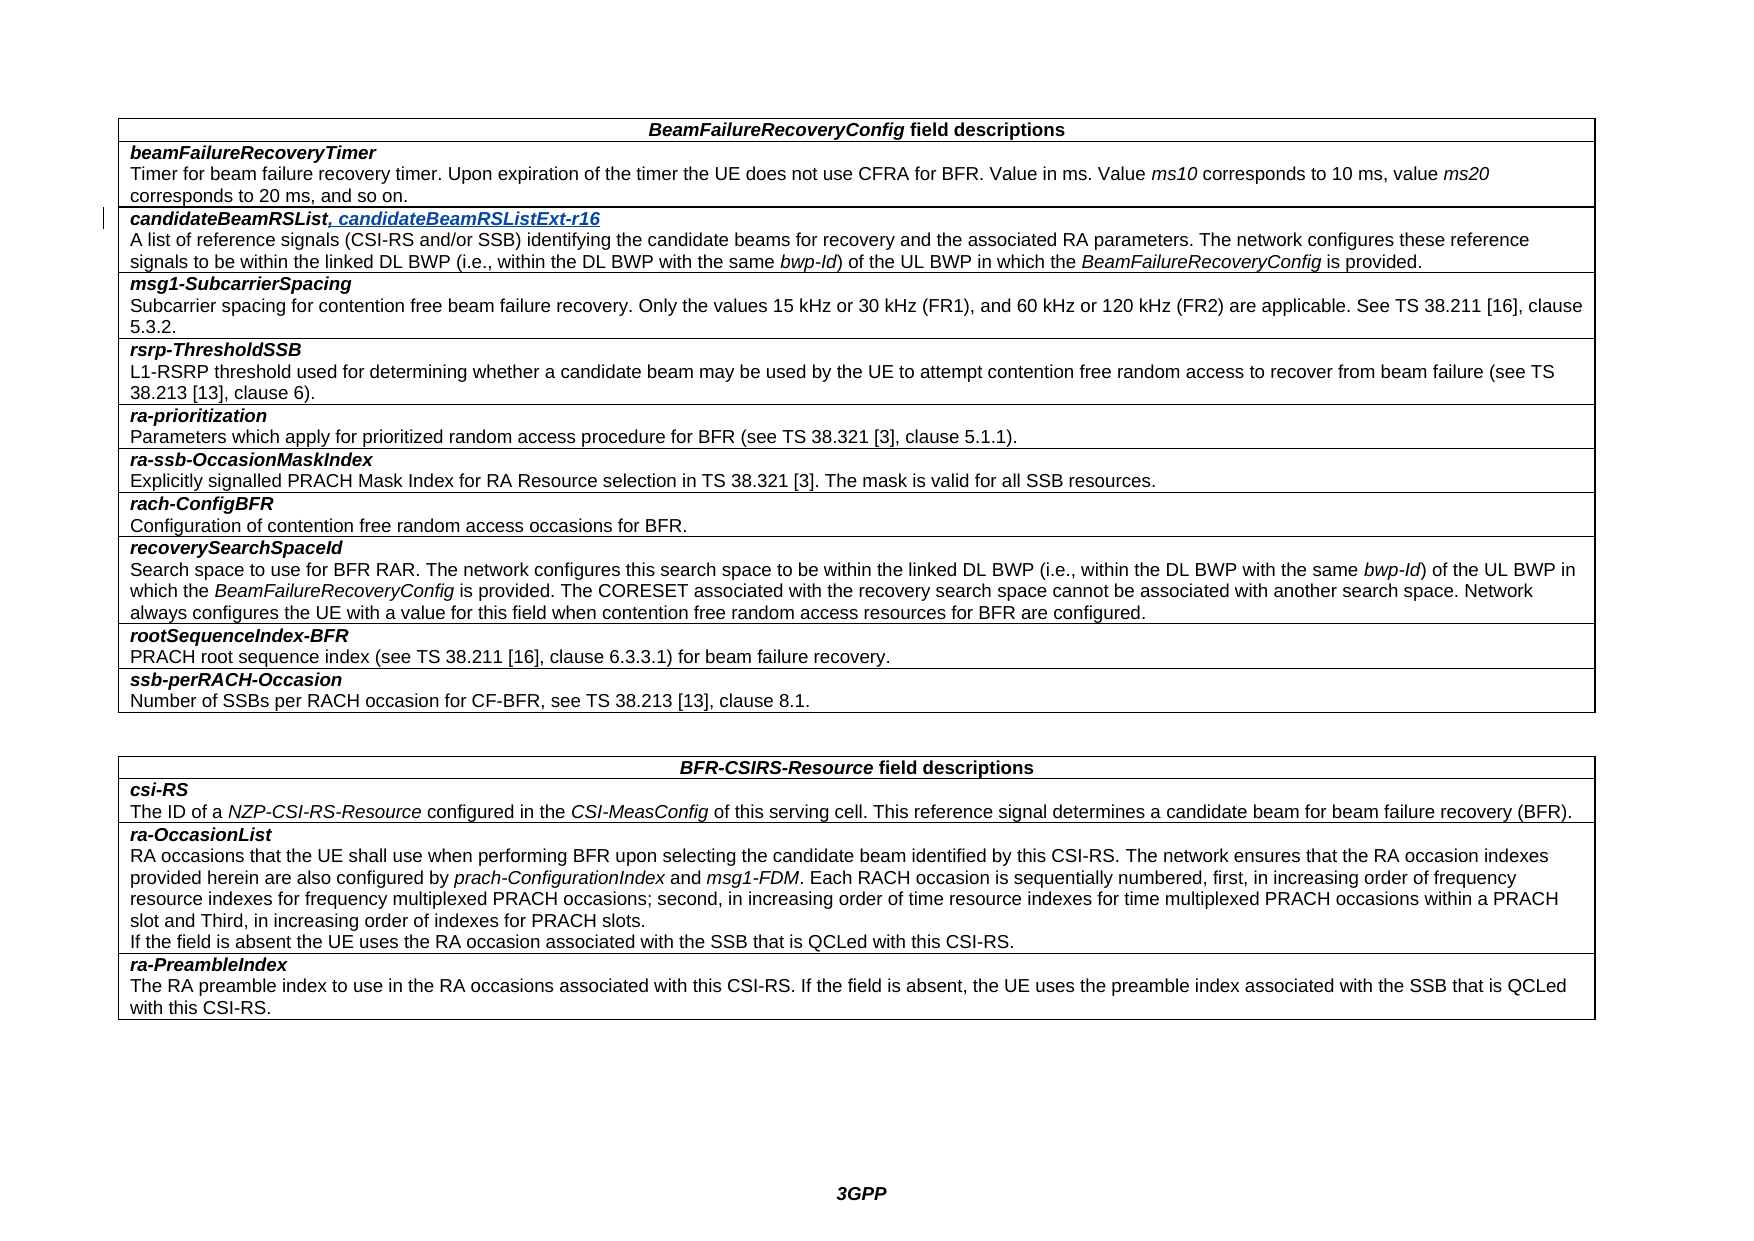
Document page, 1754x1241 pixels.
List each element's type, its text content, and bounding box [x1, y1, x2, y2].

table_cell rootSequenceIndex-BFR PRACH root sequence index (see TS 38.211 [16], clause 6.3.3.1) for beam failure recovery. [119, 624, 1594, 667]
table_cell rach-ConfigBFR Configuration of contention free random access occasions for BFR. [119, 493, 1594, 536]
table_cell ra-prioritization Parameters which apply for prioritized random access procedure for BFR (see TS 38.321 [3], clause 5.1.1). [119, 405, 1594, 448]
table_header BFR-CSIRS-Resource field descriptions [119, 757, 1594, 778]
table_cell beamFailureRecoveryTimer Timer for beam failure recovery timer. Upon expiration of the timer the UE does not use CFRA for BFR. Value in ms. Value ms10 corresponds to 10 ms, value ms20 corresponds to 20 ms, and so on. [119, 142, 1594, 206]
table_cell ssb-perRACH-Occasion Number of SSBs per RACH occasion for CF-BFR, see TS 38.213 [13], clause 8.1. [119, 669, 1594, 712]
table_cell candidateBeamRSList A list of reference signals (CSI-RS and/or SSB) identifying the candidate beams for recovery and the associated RA parameters. The network configures these reference signals to be within the linked DL BWP (i.e., within the DL BWP with the same bwp-Id) of the UL BWP in which the BeamFailureRecoveryConfig is provided. [119, 208, 1594, 272]
table_cell rsrp-ThresholdSSB L1-RSRP threshold used for determining whether a candidate beam may be used by the UE to attempt contention free random access to recover from beam failure (see TS 38.213 [13], clause 6). [119, 339, 1594, 403]
table_cell ra-ssb-OccasionMaskIndex Explicitly signalled PRACH Mask Index for RA Resource selection in TS 38.321 [3]. The mask is valid for all SSB resources. [119, 449, 1594, 492]
table_cell ra-PreambleIndex The RA preamble index to use in the RA occasions associated with this CSI-RS. If the field is absent, the UE uses the preamble index associated with the SSB that is QCLed with this CSI-RS. [119, 954, 1594, 1018]
table_cell msg1-SubcarrierSpacing Subcarrier spacing for contention free beam failure recovery. Only the values 15 kHz or 30 kHz (FR1), and 60 kHz or 120 kHz (FR2) are applicable. See TS 38.211 [16], clause 5.3.2. [119, 273, 1594, 338]
table_cell recoverySearchSpaceId Search space to use for BFR RAR. The network configures this search space to be within the linked DL BWP (i.e., within the DL BWP with the same bwp-Id) of the UL BWP in which the BeamFailureRecoveryConfig is provided. The CORESET associated with the recovery search space cannot be associated with another search space. Network always configures the UE with a value for this field when contention free random access resources for BFR are configured. [119, 537, 1594, 623]
table_header BeamFailureRecoveryConfig field descriptions [119, 119, 1594, 141]
table_cell csi-RS The ID of a NZP-CSI-RS-Resource configured in the CSI-MeasConfig of this serving cell. This reference signal determines a candidate beam for beam failure recovery (BFR). [119, 779, 1594, 822]
table_cell ra-OccasionList RA occasions that the UE shall use when performing BFR upon selecting the candidate beam identified by this CSI-RS. The network ensures that the RA occasion indexes provided herein are also configured by prach-ConfigurationIndex and msg1-FDM. Each RACH occasion is sequentially numbered, first, in increasing order of frequency resource indexes for frequency multiplexed PRACH occasions; second, in increasing order of time resource indexes for time multiplexed PRACH occasions within a PRACH slot and Third, in increasing order of indexes for PRACH slots. If the field is absent the UE uses the RA occasion associated with the SSB that is QCLed with this CSI-RS. [119, 823, 1594, 953]
